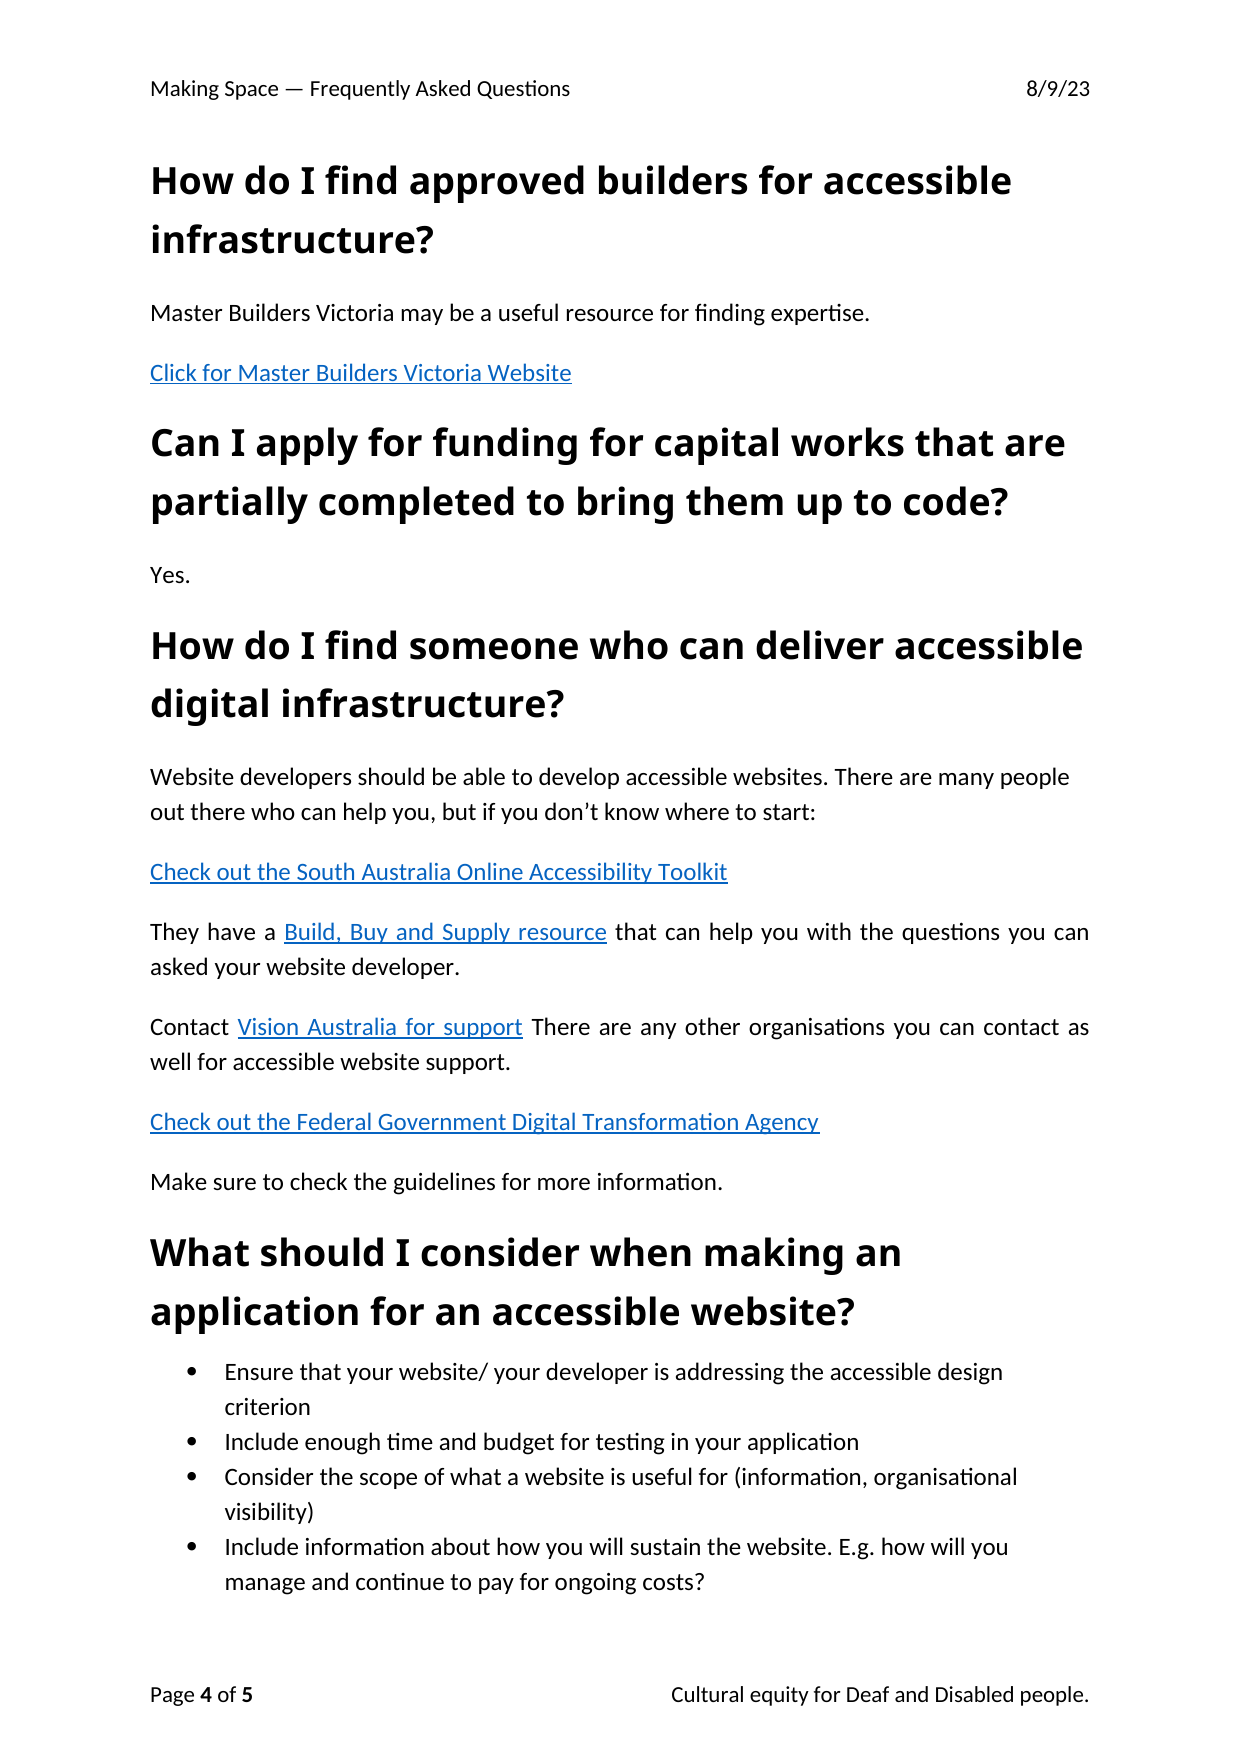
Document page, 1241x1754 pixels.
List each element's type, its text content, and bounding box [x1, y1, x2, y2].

subtitle What should I consider when making an application for an accessible website? [150, 1226, 1090, 1336]
text Make sure to check the guidelines for more information. [150, 1166, 1090, 1197]
text Click for Master Builders Victoria Website [150, 357, 1090, 387]
subtitle How do I find approved builders for accessible infrastructure? [150, 154, 1090, 264]
text Master Builders Victoria may be a useful resource for finding expertise. [150, 297, 1090, 327]
text Check out the Federal Government Digital Transformation Agency [150, 1106, 1090, 1137]
list Ensure that your website/ your developer is addressing the accessible design criterion [187, 1356, 1090, 1422]
list Include enough time and budget for testing in your application [187, 1426, 1090, 1457]
text Website developers should be able to develop accessible websites. There are many people out there who can help you, but if you don’t know where to start: [150, 761, 1090, 827]
subtitle Can I apply for funding for capital works that are partially completed to bring them up to code? [150, 417, 1090, 526]
list Include information about how you will sustain the website. E.g. how will you manage and continue to pay for ongoing costs? [187, 1531, 1090, 1597]
subtitle How do I find someone who can deliver accessible digital infrastructure? [150, 619, 1090, 729]
text Contact Vision Australia for support There are any other organisations you can contact as well for accessible website support. [150, 1011, 1090, 1077]
text Check out the South Australia Online Accessibility Toolkit [150, 856, 1090, 887]
list Consider the scope of what a website is useful for (information, organisational visibility) [187, 1461, 1090, 1527]
text Yes. [150, 559, 1090, 589]
text They have a Build, Buy and Supply resource that can help you with the questions you can asked your website developer. [150, 916, 1090, 982]
